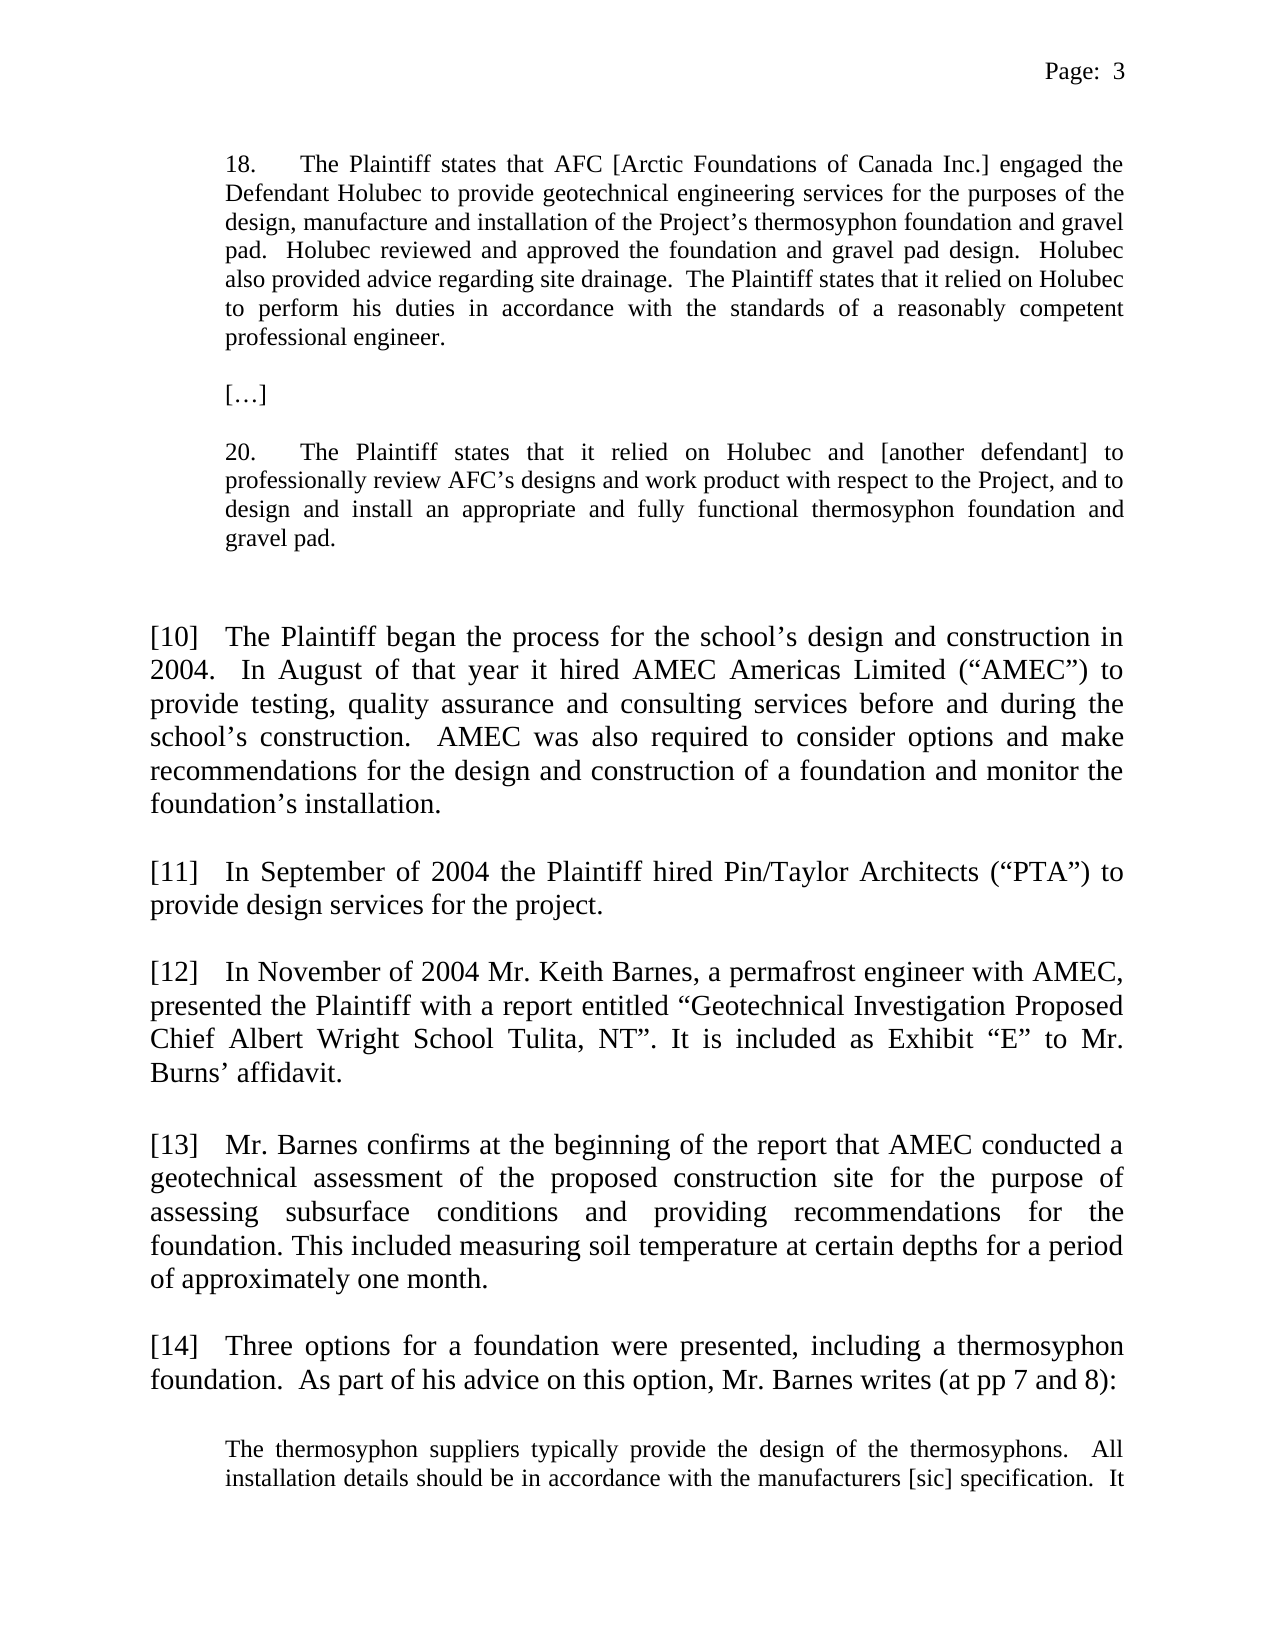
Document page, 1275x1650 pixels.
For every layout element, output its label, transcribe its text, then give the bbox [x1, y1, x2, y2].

list Mr. Barnes confirms at the beginning of the report that AMEC conducted a geotechnical assessment of the proposed construction site for the purpose of assessing subsurface conditions and providing recommendations for the foundation. This included measuring soil temperature at certain depths for a period of approximately one month. [150, 1127, 1125, 1295]
list In September of 2004 the Plaintiff hired Pin/Taylor Architects (“PTA”) to provide design services for the project. [150, 854, 1125, 921]
list Three options for a foundation were presented, including a thermosyphon foundation. As part of his advice on this option, Mr. Barnes writes (at pp 7 and 8): [150, 1328, 1125, 1395]
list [225, 1434, 1125, 1491]
list In November of 2004 Mr. Keith Barnes, a permafrost engineer with AMEC, presented the Plaintiff with a report entitled “Geotechnical Investigation Proposed Chief Albert Wright School Tulita, NT”. It is included as Exhibit “E” to Mr. Burns’ affidavit. [150, 954, 1125, 1088]
list 20. The Plaintiff states that it relied on Holubec and [another defendant] to professionally review AFC’s designs and work product with respect to the Project, and to design and install an appropriate and fully functional thermosyphon foundation and gravel pad. [225, 437, 1125, 552]
list 18. The Plaintiff states that AFC [Arctic Foundations of Canada Inc.] engaged the Defendant Holubec to provide geotechnical engineering services for the purposes of the design, manufacture and installation of the Project’s thermosyphon foundation and gravel pad. Holubec reviewed and approved the foundation and gravel pad design. Holubec also provided advice regarding site drainage. The Plaintiff states that it relied on Holubec to perform his duties in accordance with the standards of a reasonably competent professional engineer. [225, 149, 1125, 351]
list The Plaintiff began the process for the school’s design and construction in 2004. In August of that year it hired AMEC Americas Limited (“AMEC”) to provide testing, quality assurance and consulting services before and during the school’s construction. AMEC was also required to consider options and make recommendations for the design and construction of a foundation and monitor the foundation’s installation. [150, 619, 1125, 820]
list […] [225, 379, 1125, 408]
